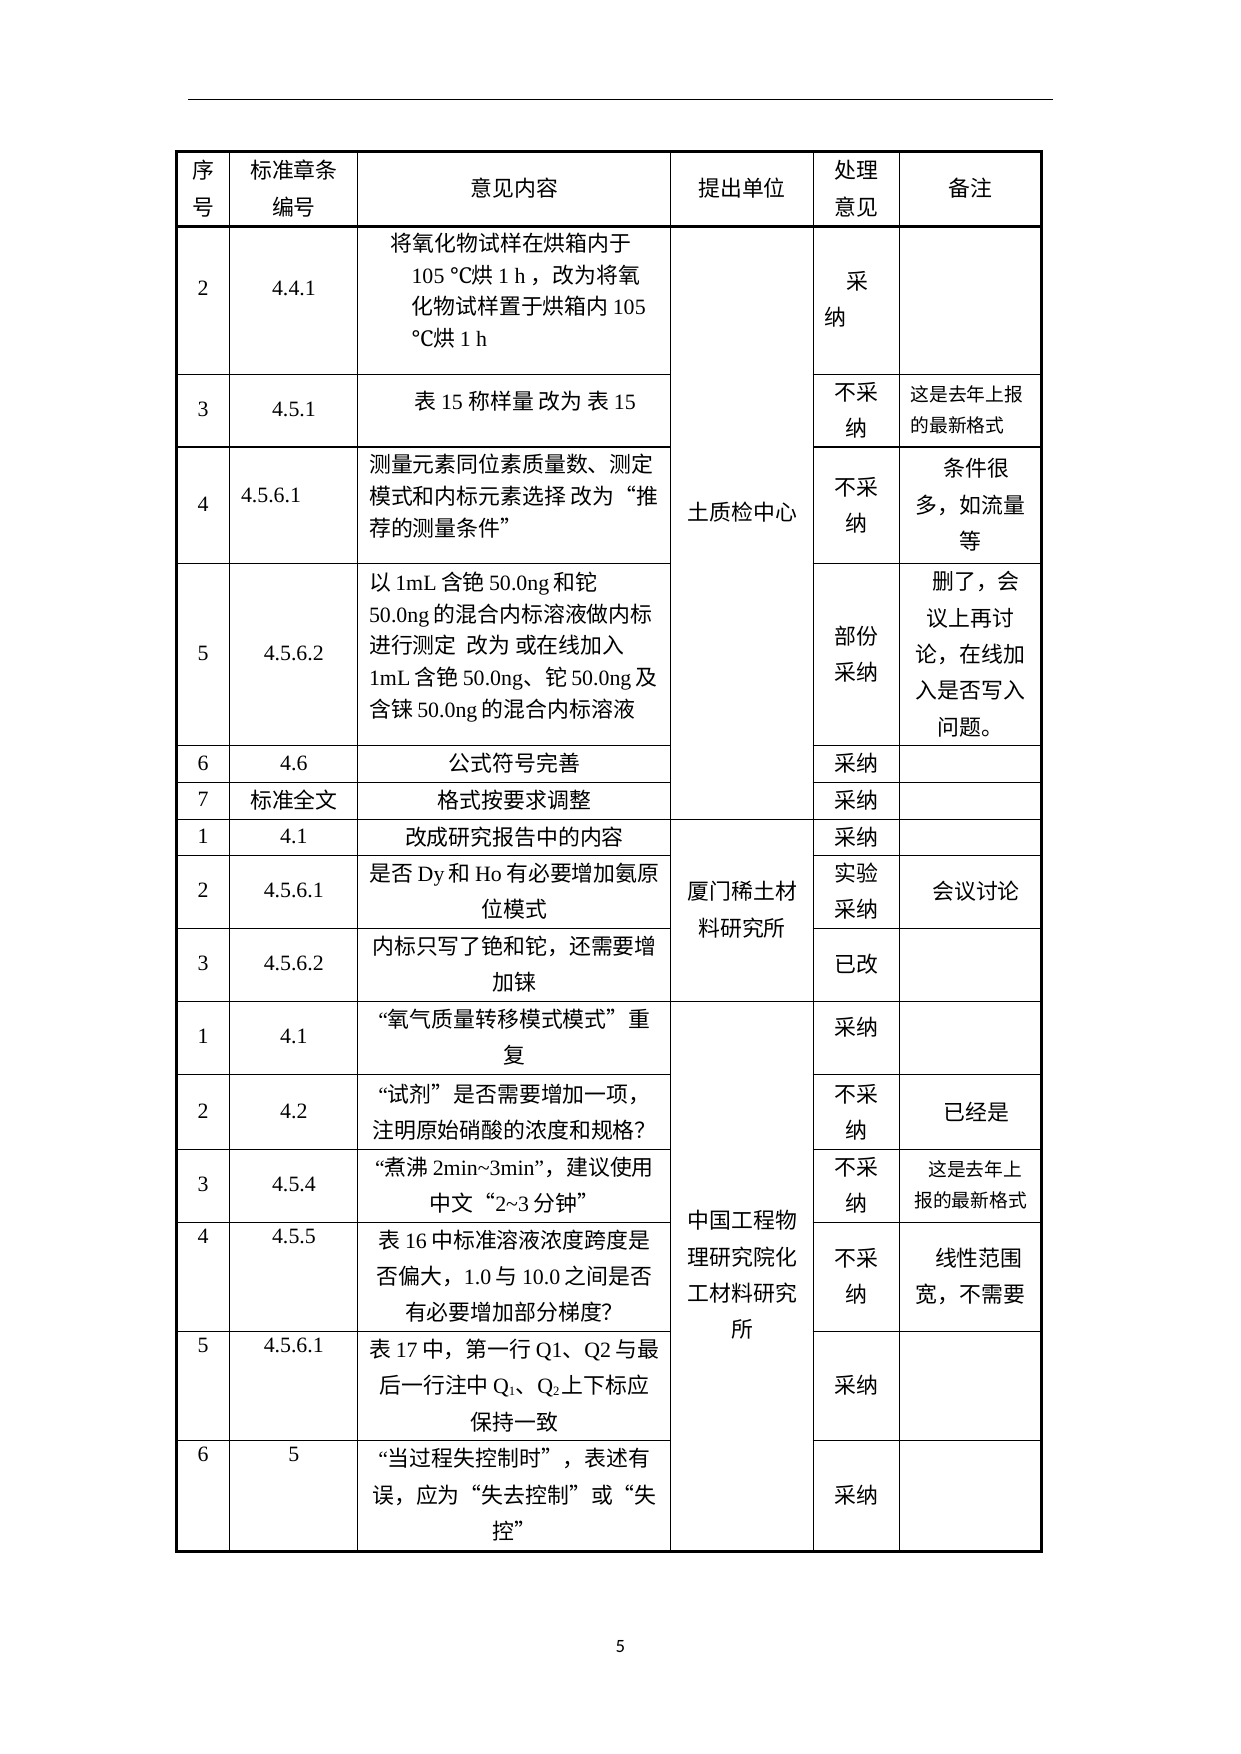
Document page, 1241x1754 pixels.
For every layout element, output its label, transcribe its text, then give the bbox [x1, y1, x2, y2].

table_cell 4.2 [230, 1075, 357, 1149]
table_cell 2 [178, 1075, 229, 1149]
table_cell 3 [178, 1150, 229, 1222]
table_cell 采纳 [814, 783, 899, 818]
table_cell 6 [178, 746, 229, 782]
table_cell [900, 820, 1040, 855]
table_header 备注 [900, 153, 1040, 225]
table_cell 采纳 [814, 820, 899, 855]
table_cell 以1mL含铯50.0ng和铊50.0ng的混合内标溶液做内标进行测定 改为 或在线加入1mL含铯50.0ng、铊50.0ng及含铼50.0ng的混合内标溶液 [358, 564, 670, 745]
table_cell 表17中，第一行Q1、Q2与最后一行注中Q1、Q2上下标应保持一致 [358, 1332, 670, 1440]
table_cell 4.5.6.1 [230, 448, 357, 563]
table_cell [900, 1002, 1040, 1074]
table_cell 2 [178, 856, 229, 928]
table_cell 标准全文 [230, 783, 357, 818]
table_cell 表16中标准溶液浓度跨度是否偏大，1.0与10.0之间是否有必要增加部分梯度？ [358, 1223, 670, 1331]
table_cell “当过程失控制时”，表述有误，应为“失去控制”或“失控” [358, 1441, 670, 1549]
table_cell “煮沸2min~3min”，建议使用中文“2~3分钟” [358, 1150, 670, 1222]
table_cell 4.5.1 [230, 375, 357, 446]
table_cell 中国工程物理研究院化工材料研究所 [671, 1002, 813, 1549]
table_cell 5 [230, 1441, 357, 1549]
table_cell 不采纳 [814, 1075, 899, 1149]
table_cell 公式符号完善 [358, 746, 670, 782]
table_cell “试剂”是否需要增加一项，注明原始硝酸的浓度和规格？ [358, 1075, 670, 1149]
table_cell [900, 783, 1040, 818]
table_cell 是否Dy和Ho有必要增加氨原位模式 [358, 856, 670, 928]
table_cell 删了，会议上再讨论，在线加入是否写入问题。 [900, 564, 1040, 745]
table_cell 不采纳 [814, 375, 899, 446]
table_cell 内标只写了铯和铊，还需要增加铼 [358, 929, 670, 1001]
table_header 标准章条编号 [230, 153, 357, 225]
table_cell 1 [178, 1002, 229, 1074]
table_cell 4.1 [230, 1002, 357, 1074]
table_cell 这是去年上报的最新格式 [900, 1150, 1040, 1222]
table_cell 国家钨与稀土质检中心 [671, 228, 813, 818]
table_cell 4.5.6.1 [230, 856, 357, 928]
table_header 序号 [178, 153, 229, 225]
table_cell [900, 929, 1040, 1001]
table_cell [900, 746, 1040, 782]
table_cell 将氧化物试样在烘箱内于105 ℃烘1 h ，改为将氧化物试样置于烘箱内105 ℃烘1 h [358, 228, 670, 373]
table_cell 已经是 [900, 1075, 1040, 1149]
table_header 提出单位 [671, 153, 813, 225]
table_cell 不采纳 [814, 448, 899, 563]
table_cell 表15 称样量 改为 表15 [358, 375, 670, 446]
table_cell 4.5.5 [230, 1223, 357, 1331]
table_cell 已改 [814, 929, 899, 1001]
table_cell 部份采纳 [814, 564, 899, 745]
table_cell 4 [178, 1223, 229, 1331]
table_cell 4.5.6.1 [230, 1332, 357, 1440]
table_header 意见内容 [358, 153, 670, 225]
table_cell 厦门稀土材料研究所 [671, 820, 813, 1001]
table_cell 不采纳 [814, 1150, 899, 1222]
table_cell “氧气质量转移模式模式”重复 [358, 1002, 670, 1074]
table_cell 7 [178, 783, 229, 818]
table_cell 不采纳 [814, 1223, 899, 1331]
table_cell 4.5.6.2 [230, 564, 357, 745]
table_cell 4.4.1 [230, 228, 357, 373]
table_cell [900, 1332, 1040, 1440]
table_cell 实验 采纳 [814, 856, 899, 928]
table_cell 4.5.4 [230, 1150, 357, 1222]
table_cell 条件很多，如流量等 [900, 448, 1040, 563]
table_cell 4.5.6.2 [230, 929, 357, 1001]
table_cell 3 [178, 929, 229, 1001]
table_cell 采纳 [814, 1332, 899, 1440]
table_cell 采纳 [814, 746, 899, 782]
table_cell 6 [178, 1441, 229, 1549]
table_cell 线性范围宽，不需要 [900, 1223, 1040, 1331]
table_cell 改成研究报告中的内容 [358, 820, 670, 855]
table_cell [900, 228, 1040, 373]
table_cell 1 [178, 820, 229, 855]
table_cell 5 [178, 1332, 229, 1440]
table_cell 2 [178, 228, 229, 373]
table_cell 这是去年上报的最新格式 [900, 375, 1040, 446]
table_cell 4.1 [230, 820, 357, 855]
table_cell 会议讨论 [900, 856, 1040, 928]
table_cell 3 [178, 375, 229, 446]
table_cell 采纳 [814, 1441, 899, 1549]
table_cell 格式按要求调整 [358, 783, 670, 818]
table_cell 采纳 [814, 1002, 899, 1074]
table_cell 4.6 [230, 746, 357, 782]
table_header 处理 意见 [814, 153, 899, 225]
table_cell 测量元素同位素质量数、测定模式和内标元素选择 改为“推荐的测量条件” [358, 448, 670, 563]
table_cell 4 [178, 448, 229, 563]
table_cell 5 [178, 564, 229, 745]
table_cell 采纳 [814, 228, 899, 373]
table_cell [900, 1441, 1040, 1549]
